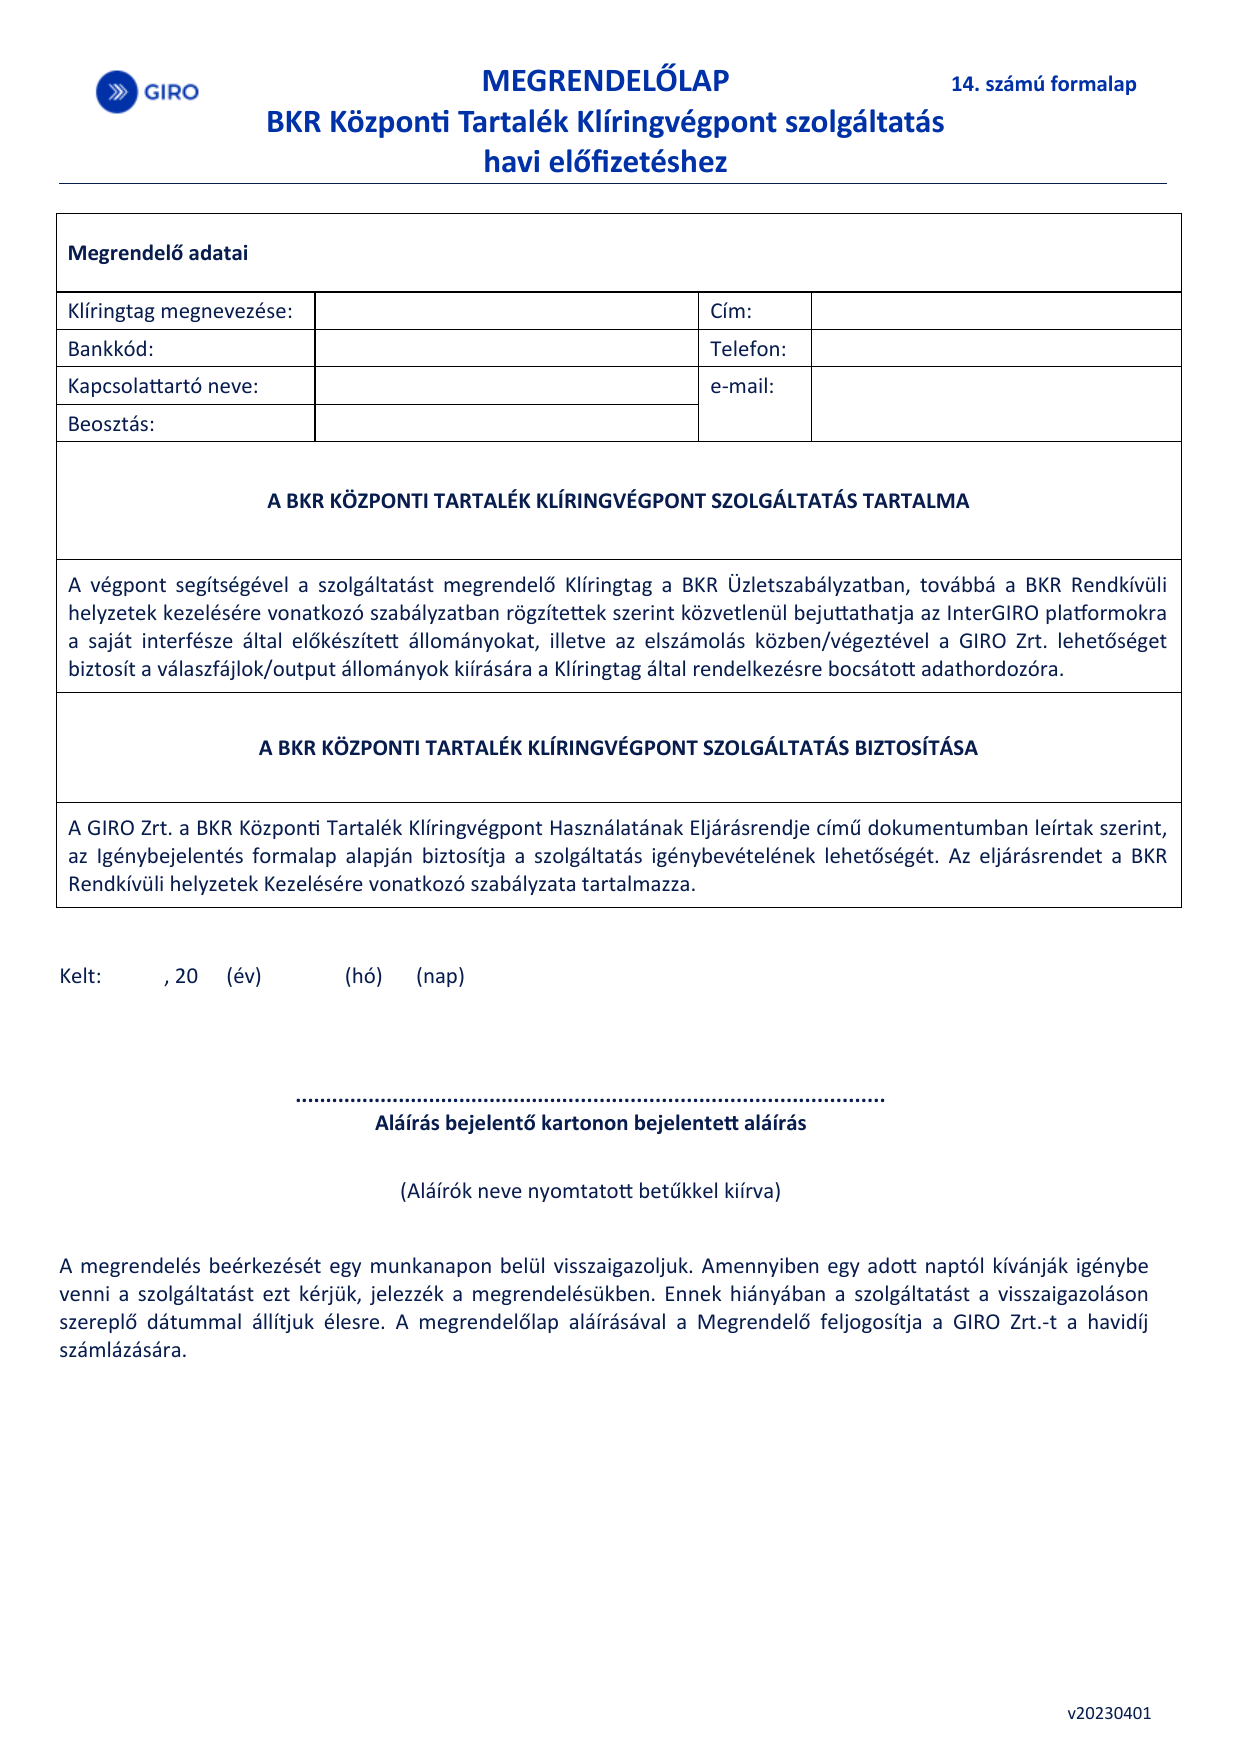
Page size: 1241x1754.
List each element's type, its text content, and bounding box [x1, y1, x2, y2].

table_cell A BKR KÖZPONTI TARTALÉK KLÍRINGVÉGPONT SZOLGÁLTATÁS BIZTOSÍTÁSA [57, 693, 1181, 802]
text A megrendelés beérkezését egy munkanapon belül visszaigazoljuk. Amennyiben egy adott naptól kívánják igénybe venni a szolgáltatást ezt kérjük, jelezzék a megrendelésükben. Ennek hiányában a szolgáltatást a visszaigazoláson szereplő dátummal állítjuk élesre. A megrendelőlap aláírásával a Megrendelő feljogosítja a GIRO Zrt.-t a havidíj számlázására. [59, 1251, 1152, 1363]
table_cell [316, 367, 698, 404]
table_cell [812, 367, 1181, 441]
table_cell Telefon: [699, 330, 811, 366]
table_cell A BKR KÖZPONTI TARTALÉK KLÍRINGVÉGPONT SZOLGÁLTATÁS TARTALMA [57, 442, 1181, 558]
text Aláírás bejelentő kartonon bejelentett aláírás [89, 1108, 1152, 1136]
table_cell e-mail: [699, 367, 811, 441]
text Kelt: , 20 (év) (hó) (nap) [59, 961, 1152, 989]
table_cell A GIRO Zrt. a BKR Központi Tartalék Klíringvégpont Használatának Eljárásrendje című dokumentumban leírtak szerint, az Igénybejelentés formalap alapján biztosítja a szolgáltatás igénybevételének lehetőségét. Az eljárásrendet a BKR Rendkívüli helyzetek Kezelésére vonatkozó szabályzata tartalmazza. [57, 803, 1181, 907]
table_cell Bankkód: [57, 330, 314, 366]
table_cell [316, 405, 698, 441]
table_cell Beosztás: [57, 405, 314, 441]
table_cell [316, 293, 698, 329]
table_cell [812, 293, 1181, 329]
table_cell [316, 330, 698, 366]
table_cell Cím: [699, 293, 811, 329]
table_cell A végpont segítségével a szolgáltatást megrendelő Klíringtag a BKR Üzletszabályzatban, továbbá a BKR Rendkívüli helyzetek kezelésére vonatkozó szabályzatban rögzítettek szerint közvetlenül bejuttathatja az InterGIRO platformokra a saját interfésze által előkészített állományokat, illetve az elszámolás közben/végeztével a GIRO Zrt. lehetőséget biztosít a válaszfájlok/output állományok kiírására a Klíringtag által rendelkezésre bocsátott adathordozóra. [57, 560, 1181, 692]
picture [89, 59, 203, 127]
table_cell [812, 330, 1181, 366]
text (Aláírók neve nyomtatott betűkkel kiírva) [89, 1176, 1152, 1204]
table_header Megrendelő adatai [57, 214, 1181, 291]
table_cell Klíringtag megnevezése: [57, 293, 314, 329]
table_cell Kapcsolattartó neve: [57, 367, 314, 404]
